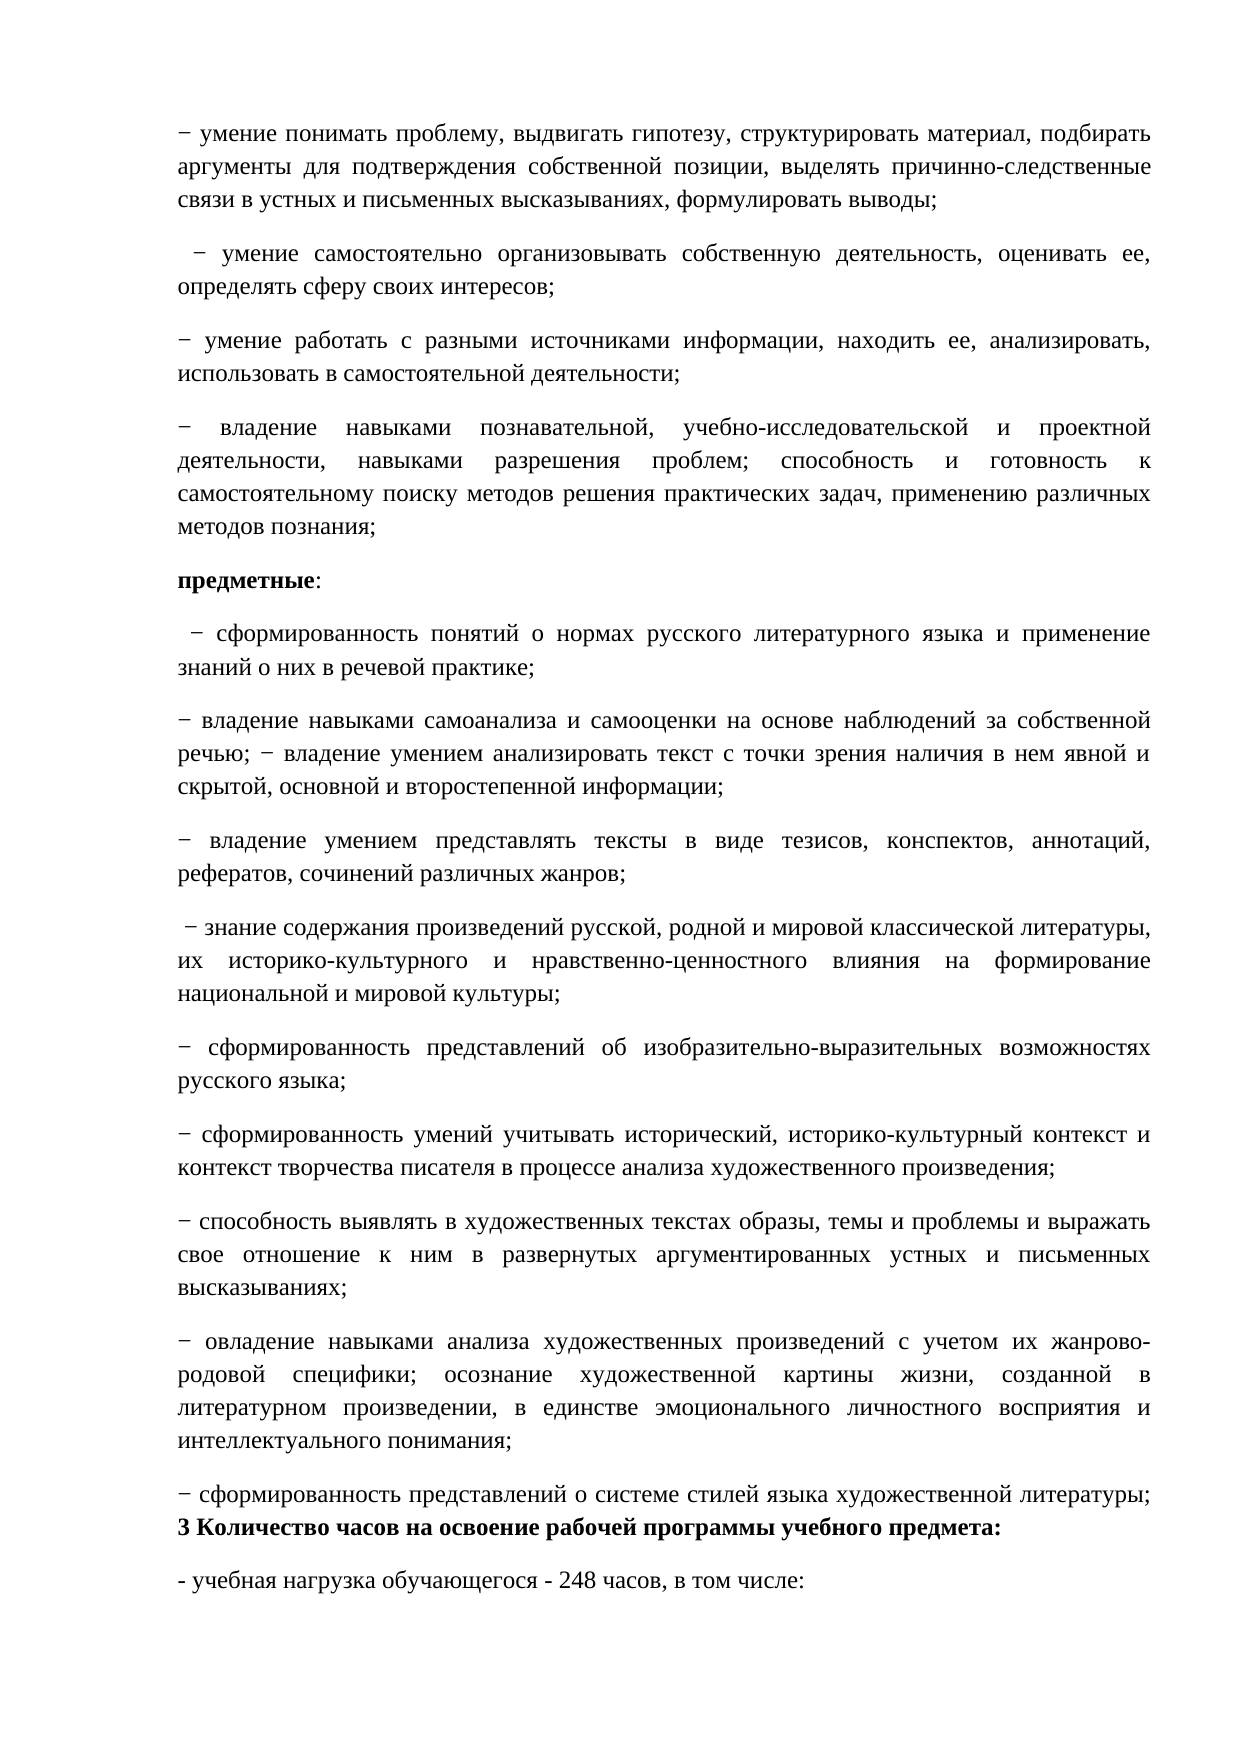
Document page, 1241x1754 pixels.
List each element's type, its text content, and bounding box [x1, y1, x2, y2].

text − сформированность представлений о системе стилей языка художественной литературы; 3 Количество часов на освоение рабочей программы учебного предмета: [177, 1479, 1152, 1540]
text − способность выявлять в художественных текстах образы, темы и проблемы и выражать свое отношение к ним в развернутых аргументированных устных и письменных высказываниях; [177, 1206, 1152, 1301]
text − умение работать с разными источниками информации, находить ее, анализировать, использовать в самостоятельной деятельности; [177, 325, 1152, 387]
text − сформированность понятий о нормах русского литературного языка и применение знаний о них в речевой практике; [177, 618, 1152, 680]
text − овладение навыками анализа художественных произведений с учетом их жанрово-родовой специфики; осознание художественной картины жизни, созданной в литературном произведении, в единстве эмоционального личностного восприятия и интеллектуального понимания; [177, 1326, 1152, 1453]
text − владение умением представлять тексты в виде тезисов, конспектов, аннотаций, рефератов, сочинений различных жанров; [177, 825, 1152, 887]
text − знание содержания произведений русской, родной и мировой классической литературы, их историко-культурного и нравственно-ценностного влияния на формирование национальной и мировой культуры; [177, 912, 1152, 1007]
text − сформированность умений учитывать исторический, историко-культурный контекст и контекст творчества писателя в процессе анализа художественного произведения; [177, 1119, 1152, 1181]
text - учебная нагрузка обучающегося - 248 часов, в том числе: [177, 1566, 1152, 1594]
text − владение навыками познавательной, учебно-исследовательской и проектной деятельности, навыками разрешения проблем; способность и готовность к самостоятельному поиску методов решения практических задач, применению различных методов познания; [177, 412, 1152, 539]
text предметные: [177, 565, 1152, 593]
text − умение самостоятельно организовывать собственную деятельность, оценивать ее, определять сферу своих интересов; [177, 238, 1152, 300]
text − владение навыками самоанализа и самооценки на основе наблюдений за собственной речью; − владение умением анализировать текст с точки зрения наличия в нем явной и скрытой, основной и второстепенной информации; [177, 705, 1152, 800]
text − умение понимать проблему, выдвигать гипотезу, структурировать материал, подбирать аргументы для подтверждения собственной позиции, выделять причинно-следственные связи в устных и письменных высказываниях, формулировать выводы; [177, 118, 1152, 213]
text − сформированность представлений об изобразительно-выразительных возможностях русского языка; [177, 1032, 1152, 1094]
